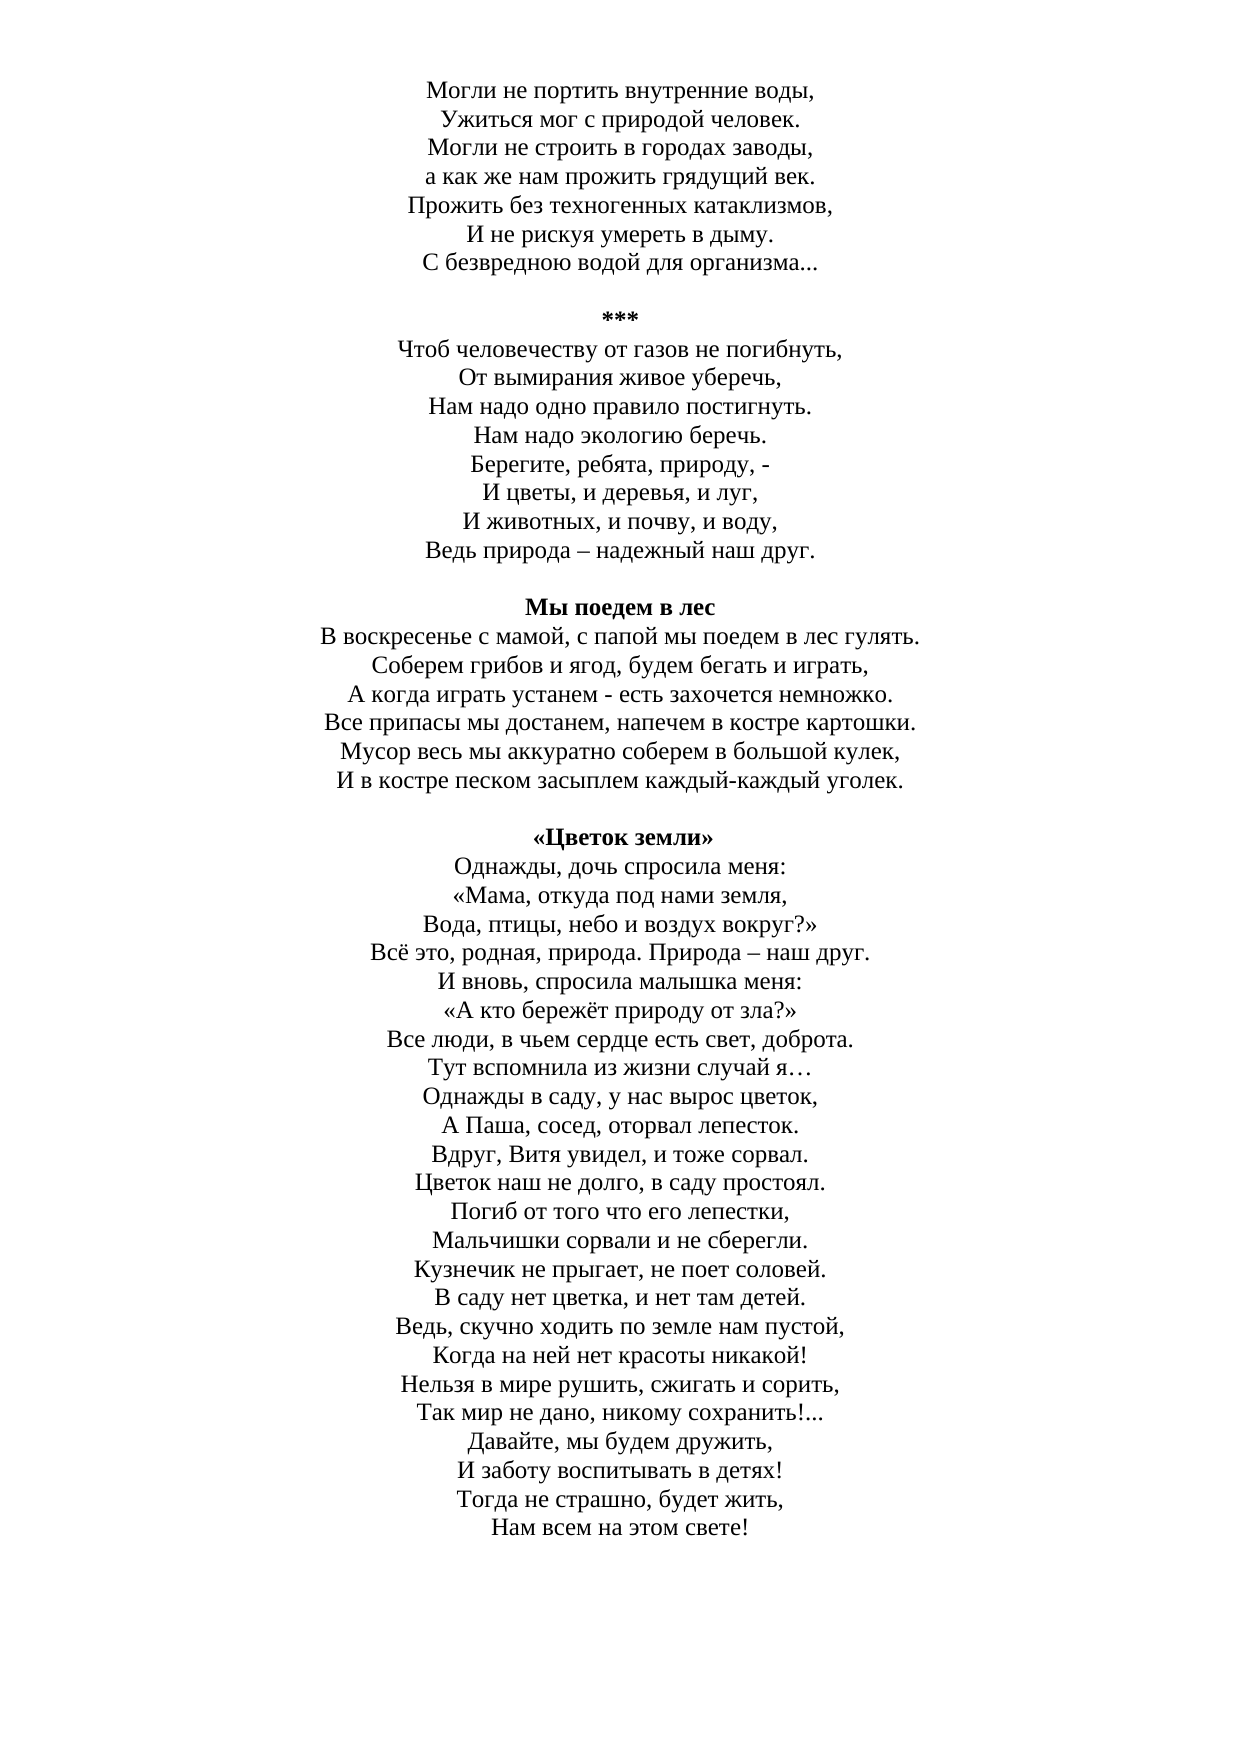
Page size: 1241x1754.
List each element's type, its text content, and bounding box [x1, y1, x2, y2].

text И не рискуя умереть в дыму. [75, 219, 1165, 247]
text «Цветок земли» [75, 822, 1165, 851]
text «Мама, откуда под нами земля, [75, 880, 1165, 909]
text Прожить без техногенных катаклизмов, [75, 190, 1165, 219]
text Давайте, мы будем дружить, [75, 1426, 1165, 1455]
text Тут вспомнила из жизни случай я… [75, 1052, 1165, 1081]
text От вымирания живое уберечь, [75, 362, 1165, 391]
text Вдруг, Витя увидел, и тоже сорвал. [75, 1139, 1165, 1167]
text Чтоб человечеству от газов не погибнуть, [75, 334, 1165, 362]
text Все люди, в чьем сердце есть свет, доброта. [75, 1024, 1165, 1052]
text *** [75, 305, 1165, 334]
text Все припасы мы достанем, напечем в костре картошки. [75, 707, 1165, 736]
text И цветы, и деревья, и луг, [75, 477, 1165, 506]
text Нам надо экологию беречь. [75, 420, 1165, 449]
text А когда играть устанем - есть захочется немножко. [75, 679, 1165, 707]
text Нам надо одно правило постигнуть. [75, 391, 1165, 420]
text В саду нет цветка, и нет там детей. [75, 1282, 1165, 1311]
text Ведь природа – надежный наш друг. [75, 535, 1165, 564]
text а как же нам прожить грядущий век. [75, 161, 1165, 190]
text Могли не портить внутренние воды, [75, 75, 1165, 104]
text Соберем грибов и ягод, будем бегать и играть, [75, 650, 1165, 679]
text Однажды, дочь спросила меня: [75, 851, 1165, 880]
text Погиб от того что его лепестки, [75, 1196, 1165, 1225]
text Кузнечик не прыгает, не поет соловей. [75, 1254, 1165, 1282]
text Нельзя в мире рушить, сжигать и сорить, [75, 1369, 1165, 1397]
text И животных, и почву, и воду, [75, 506, 1165, 535]
text И заботу воспитывать в детях! [75, 1455, 1165, 1484]
text Ужиться мог с природой человек. [75, 104, 1165, 132]
text Тогда не страшно, будет жить, [75, 1484, 1165, 1512]
text Мусор весь мы аккуратно соберем в большой кулек, [75, 736, 1165, 765]
text А Паша, сосед, оторвал лепесток. [75, 1110, 1165, 1139]
text В воскресенье с мамой, с папой мы поедем в лес гулять. [75, 621, 1165, 650]
text Всё это, родная, природа. Природа – наш друг. [75, 937, 1165, 966]
text С безвредною водой для организма... [75, 247, 1165, 276]
text «А кто бережёт природу от зла?» [75, 995, 1165, 1024]
text Цветок наш не долго, в саду простоял. [75, 1167, 1165, 1196]
text Берегите, ребята, природу, - [75, 449, 1165, 477]
text Мальчишки сорвали и не сберегли. [75, 1225, 1165, 1254]
text Так мир не дано, никому сохранить!... [75, 1397, 1165, 1426]
text Однажды в саду, у нас вырос цветок, [75, 1081, 1165, 1110]
text Ведь, скучно ходить по земле нам пустой, [75, 1311, 1165, 1340]
text Мы поедем в лес [75, 592, 1165, 621]
text Нам всем на этом свете! [75, 1512, 1165, 1541]
text Могли не строить в городах заводы, [75, 132, 1165, 161]
text И вновь, спросила малышка меня: [75, 966, 1165, 995]
text Вода, птицы, небо и воздух вокруг?» [75, 909, 1165, 937]
text И в костре песком засыплем каждый-каждый уголек. [75, 765, 1165, 794]
text Когда на ней нет красоты никакой! [75, 1340, 1165, 1369]
